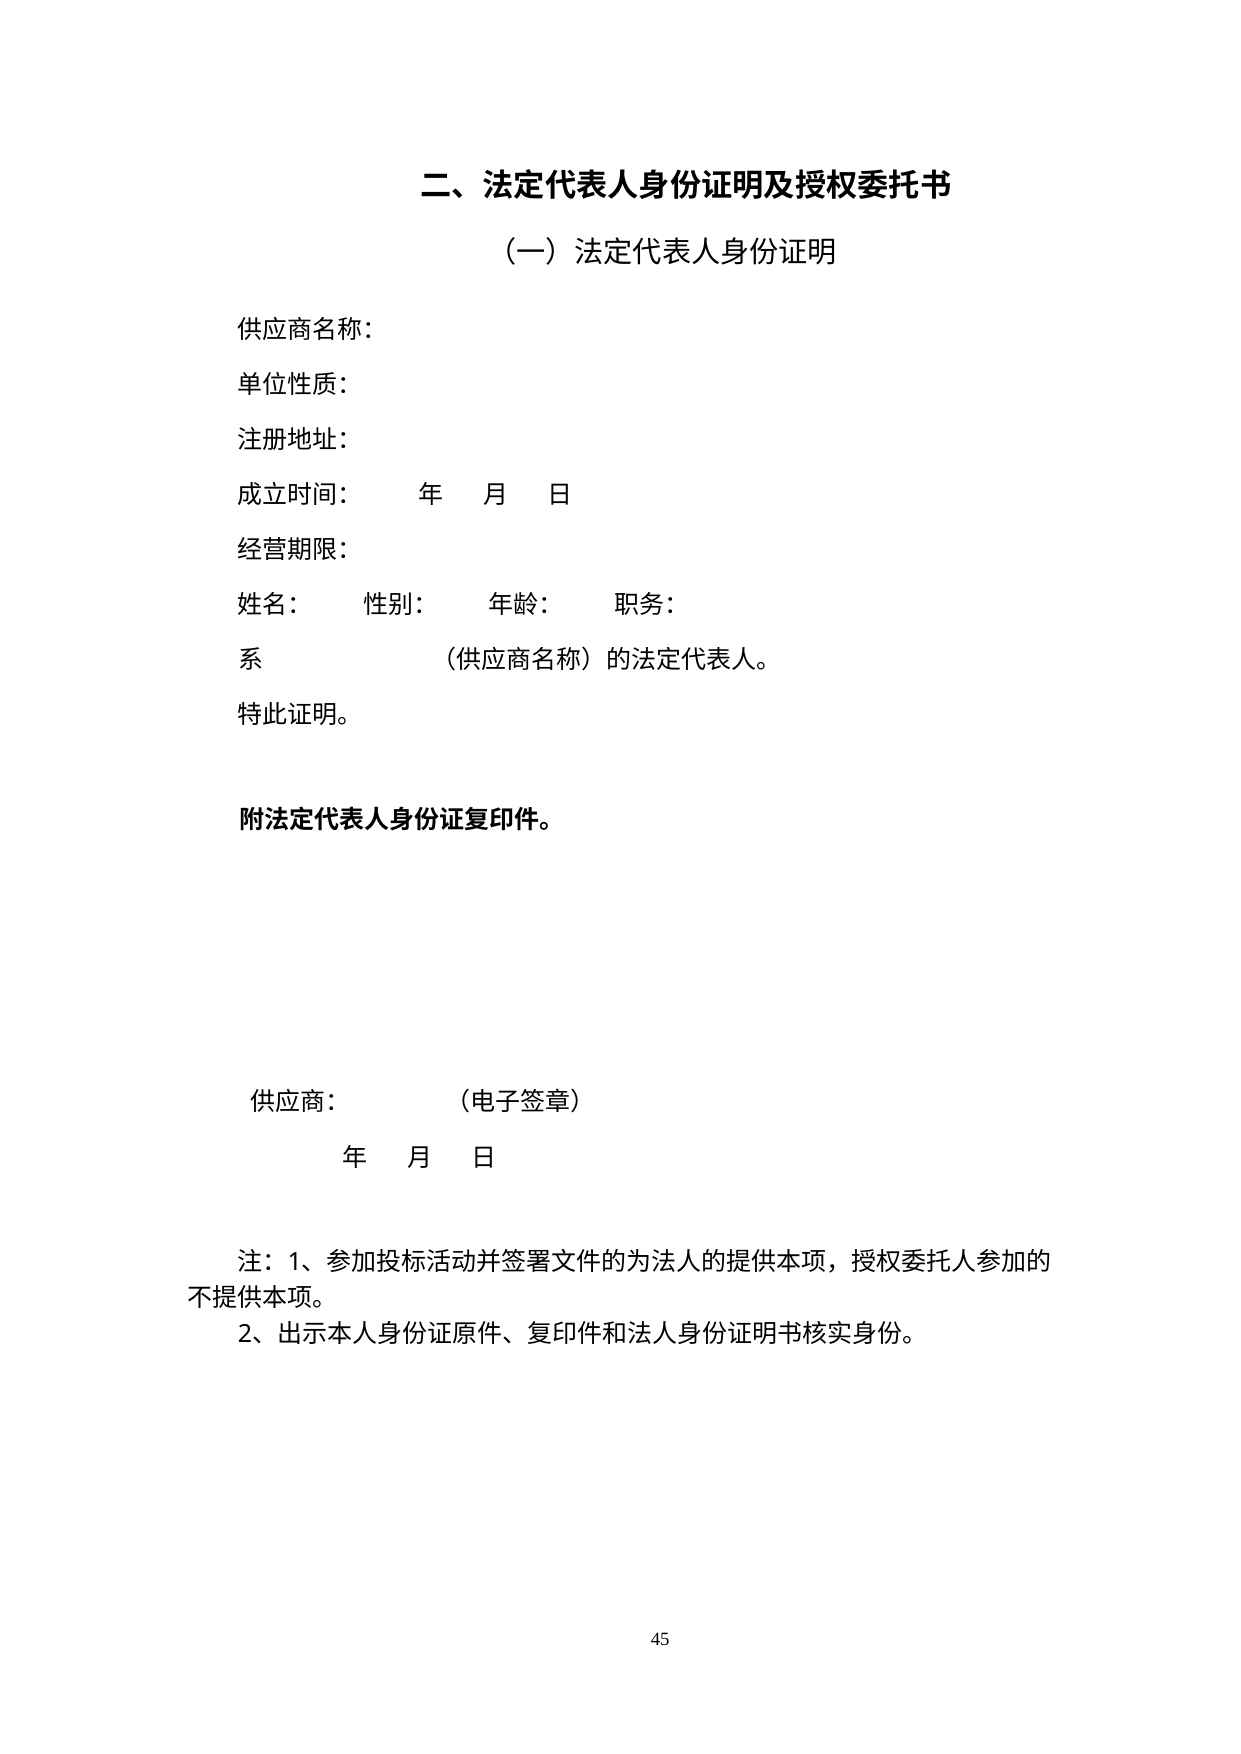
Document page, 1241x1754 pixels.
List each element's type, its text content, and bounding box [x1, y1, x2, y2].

text 经营期限： [237, 529, 1053, 566]
text 注册地址： [237, 419, 1053, 456]
text 年 月 日 [249, 1137, 1053, 1173]
text 系 （供应商名称）的法定代表人。 [238, 640, 1053, 676]
text 单位性质： [237, 364, 1053, 401]
text 2、出示本人身份证原件、复印件和法人身份证明书核实身份。 [238, 1314, 1053, 1350]
text 特此证明。 [237, 695, 1053, 731]
text 姓名： 性别： 年龄： 职务： [237, 585, 1053, 621]
text 附法定代表人身份证复印件。 [239, 799, 1053, 835]
text 供应商： （电子签章） [250, 1082, 1053, 1118]
text 注：1、参加投标活动并签署文件的为法人的提供本项，授权委托人参加的不提供本项。 [187, 1241, 1053, 1314]
text （一）法定代表人身份证明 [487, 229, 1053, 271]
text 二、法定代表人身份证明及授权委托书 [420, 160, 1053, 205]
text 供应商名称： [237, 309, 1053, 346]
text 成立时间： 年 月 日 [237, 474, 1053, 511]
